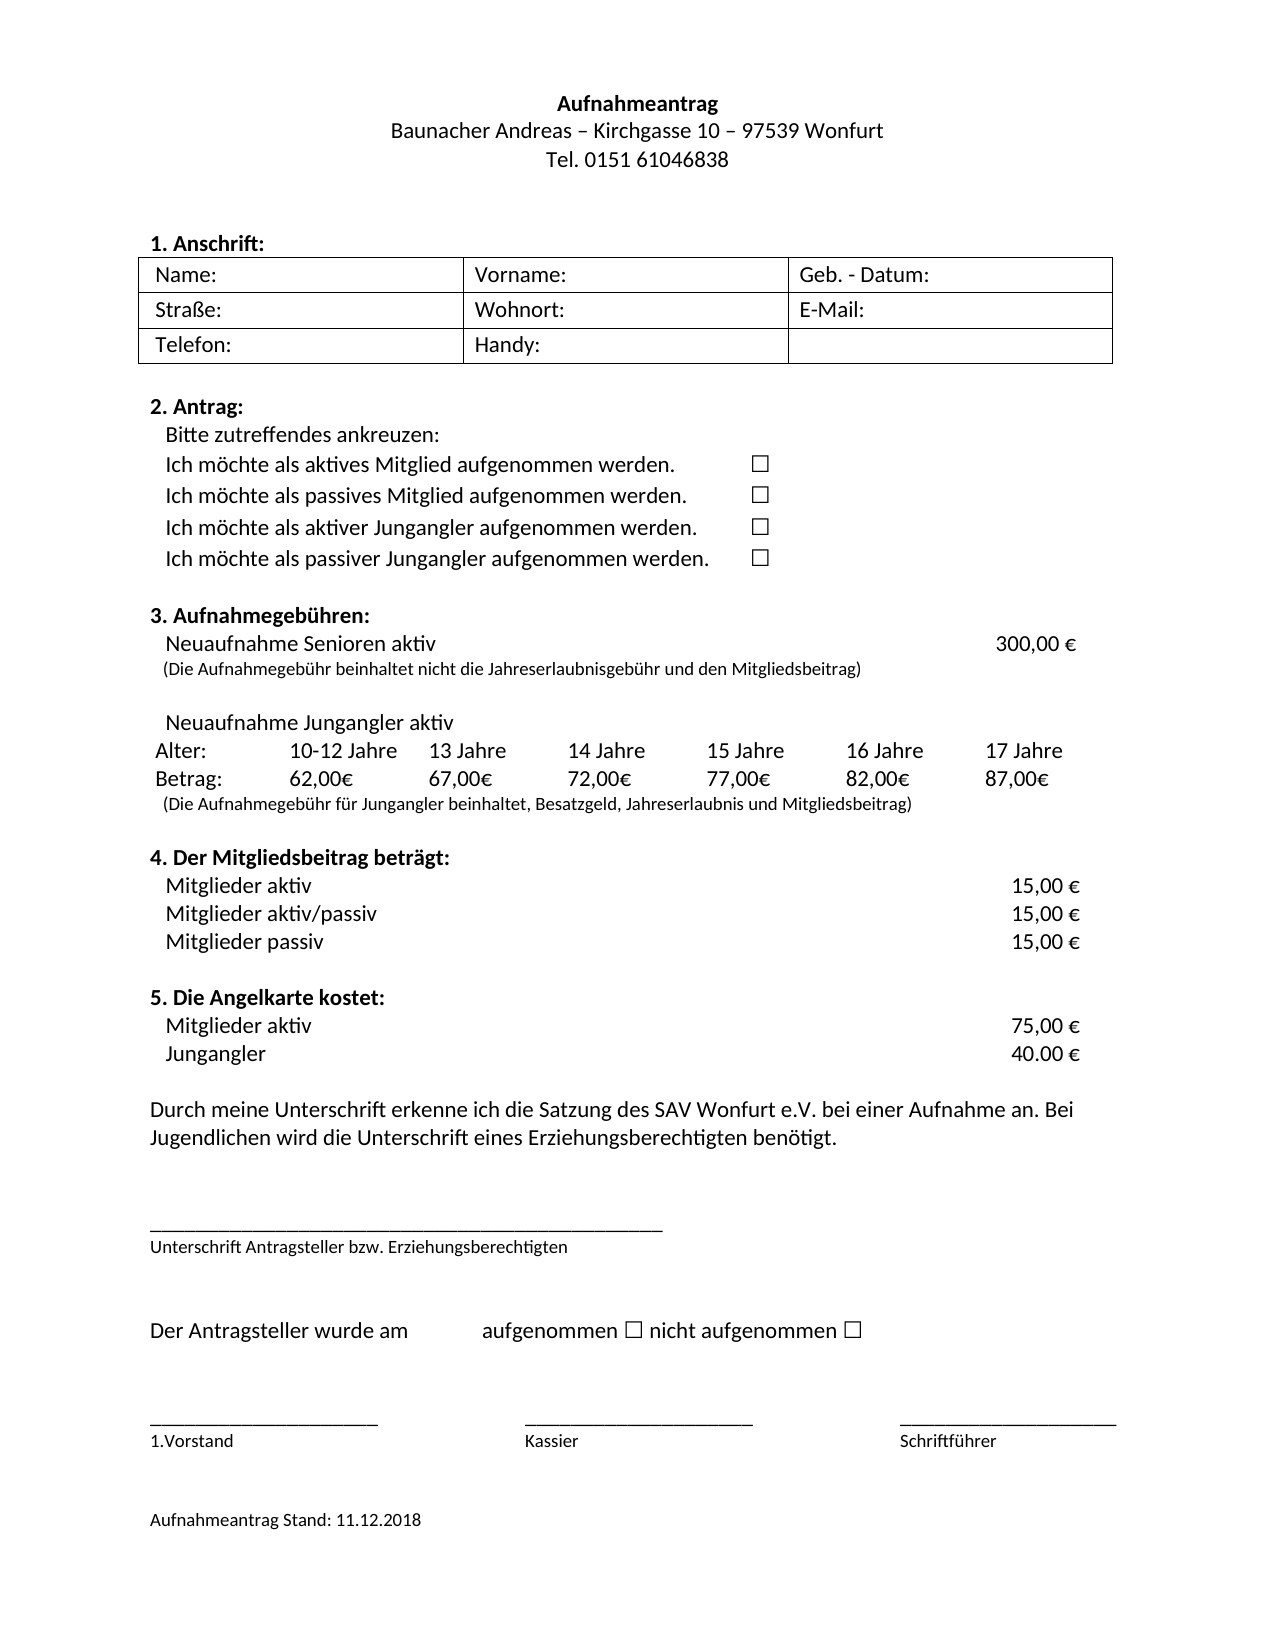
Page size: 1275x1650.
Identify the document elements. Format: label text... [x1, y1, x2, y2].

text Mitglieder aktiv 75,00 € [150, 1011, 1125, 1039]
table_cell 72,00€ [556, 764, 695, 792]
text Aufnahmeantrag [150, 89, 1125, 117]
table_cell Handy: [464, 329, 788, 363]
table_cell Telefon: [139, 329, 463, 363]
text 3. Aufnahmegebühren: [150, 601, 1125, 629]
table_cell Wohnort: [464, 293, 788, 328]
table_header 17 Jahre [974, 736, 1113, 764]
table_header Vorname: [464, 258, 788, 292]
text Mitglieder passiv 15,00 € [150, 927, 1125, 955]
table_header Geb. - Datum: [789, 258, 1112, 292]
text 5. Die Angelkarte kostet: [150, 983, 1125, 1011]
table_header 15 Jahre [695, 736, 834, 764]
text Tel. 0151 61046838 [150, 145, 1125, 173]
table_cell E-Mail: [789, 293, 1112, 328]
table_cell 67,00€ [417, 764, 556, 792]
text Bitte zutreffendes ankreuzen: [150, 420, 1125, 448]
text 2. Antrag: [150, 392, 1125, 420]
table_cell Straße: [139, 293, 463, 328]
text Der Antragsteller wurde am aufgenommen nicht aufgenommen [150, 1314, 1125, 1346]
text Neuaufnahme Jungangler aktiv [150, 708, 1125, 736]
text 1. Anschrift: [150, 229, 1125, 257]
text _____________________________________________ [150, 1207, 1125, 1235]
text (Die Aufnahmegebühr beinhaltet nicht die Jahreserlaubnisgebühr und den Mitgliedsbeitrag) [150, 657, 1125, 680]
table_header Alter: [139, 736, 278, 764]
text (Die Aufnahmegebühr für Jungangler beinhaltet, Besatzgeld, Jahreserlaubnis und Mitgliedsbeitrag) [150, 792, 1125, 815]
text Baunacher Andreas – Kirchgasse 10 – 97539 Wonfurt [150, 117, 1125, 145]
table_header 13 Jahre [417, 736, 556, 764]
table_header 16 Jahre [834, 736, 973, 764]
table_cell [789, 329, 1112, 363]
text Ich möchte als passiver Jungangler aufgenommen werden. [150, 542, 1125, 573]
text Durch meine Unterschrift erkenne ich die Satzung des SAV Wonfurt e.V. bei einer Aufnahme an. Bei Jugendlichen wird die Unterschrift eines Erziehungsberechtigten benötigt. [150, 1095, 1125, 1151]
table_cell 87,00€ [974, 764, 1113, 792]
text Ich möchte als aktiver Jungangler aufgenommen werden. [150, 511, 1125, 542]
text Aufnahmeantrag Stand: 11.12.2018 [150, 1509, 1125, 1532]
table_header 10-12 Jahre [278, 736, 417, 764]
table_cell Betrag: [139, 764, 278, 792]
text Ich möchte als passives Mitglied aufgenommen werden. [150, 479, 1125, 511]
text 1.Vorstand Kassier Schriftführer [150, 1430, 1125, 1453]
text Mitglieder aktiv 15,00 € [150, 871, 1125, 899]
text 4. Der Mitgliedsbeitrag beträgt: [150, 843, 1125, 871]
text Neuaufnahme Senioren aktiv 300,00 € [150, 629, 1125, 657]
text Unterschrift Antragsteller bzw. Erziehungsberechtigten [150, 1235, 1125, 1258]
table_cell 62,00€ [278, 764, 417, 792]
table_cell 77,00€ [695, 764, 834, 792]
table_cell 82,00€ [834, 764, 973, 792]
text Mitglieder aktiv/passiv 15,00 € [150, 899, 1125, 927]
text Ich möchte als aktives Mitglied aufgenommen werden. [150, 448, 1125, 479]
text Jungangler 40.00 € [150, 1039, 1125, 1067]
table_header 14 Jahre [556, 736, 695, 764]
table_header Name: [139, 258, 463, 292]
text ____________________ ____________________ ___________________ [150, 1402, 1125, 1430]
